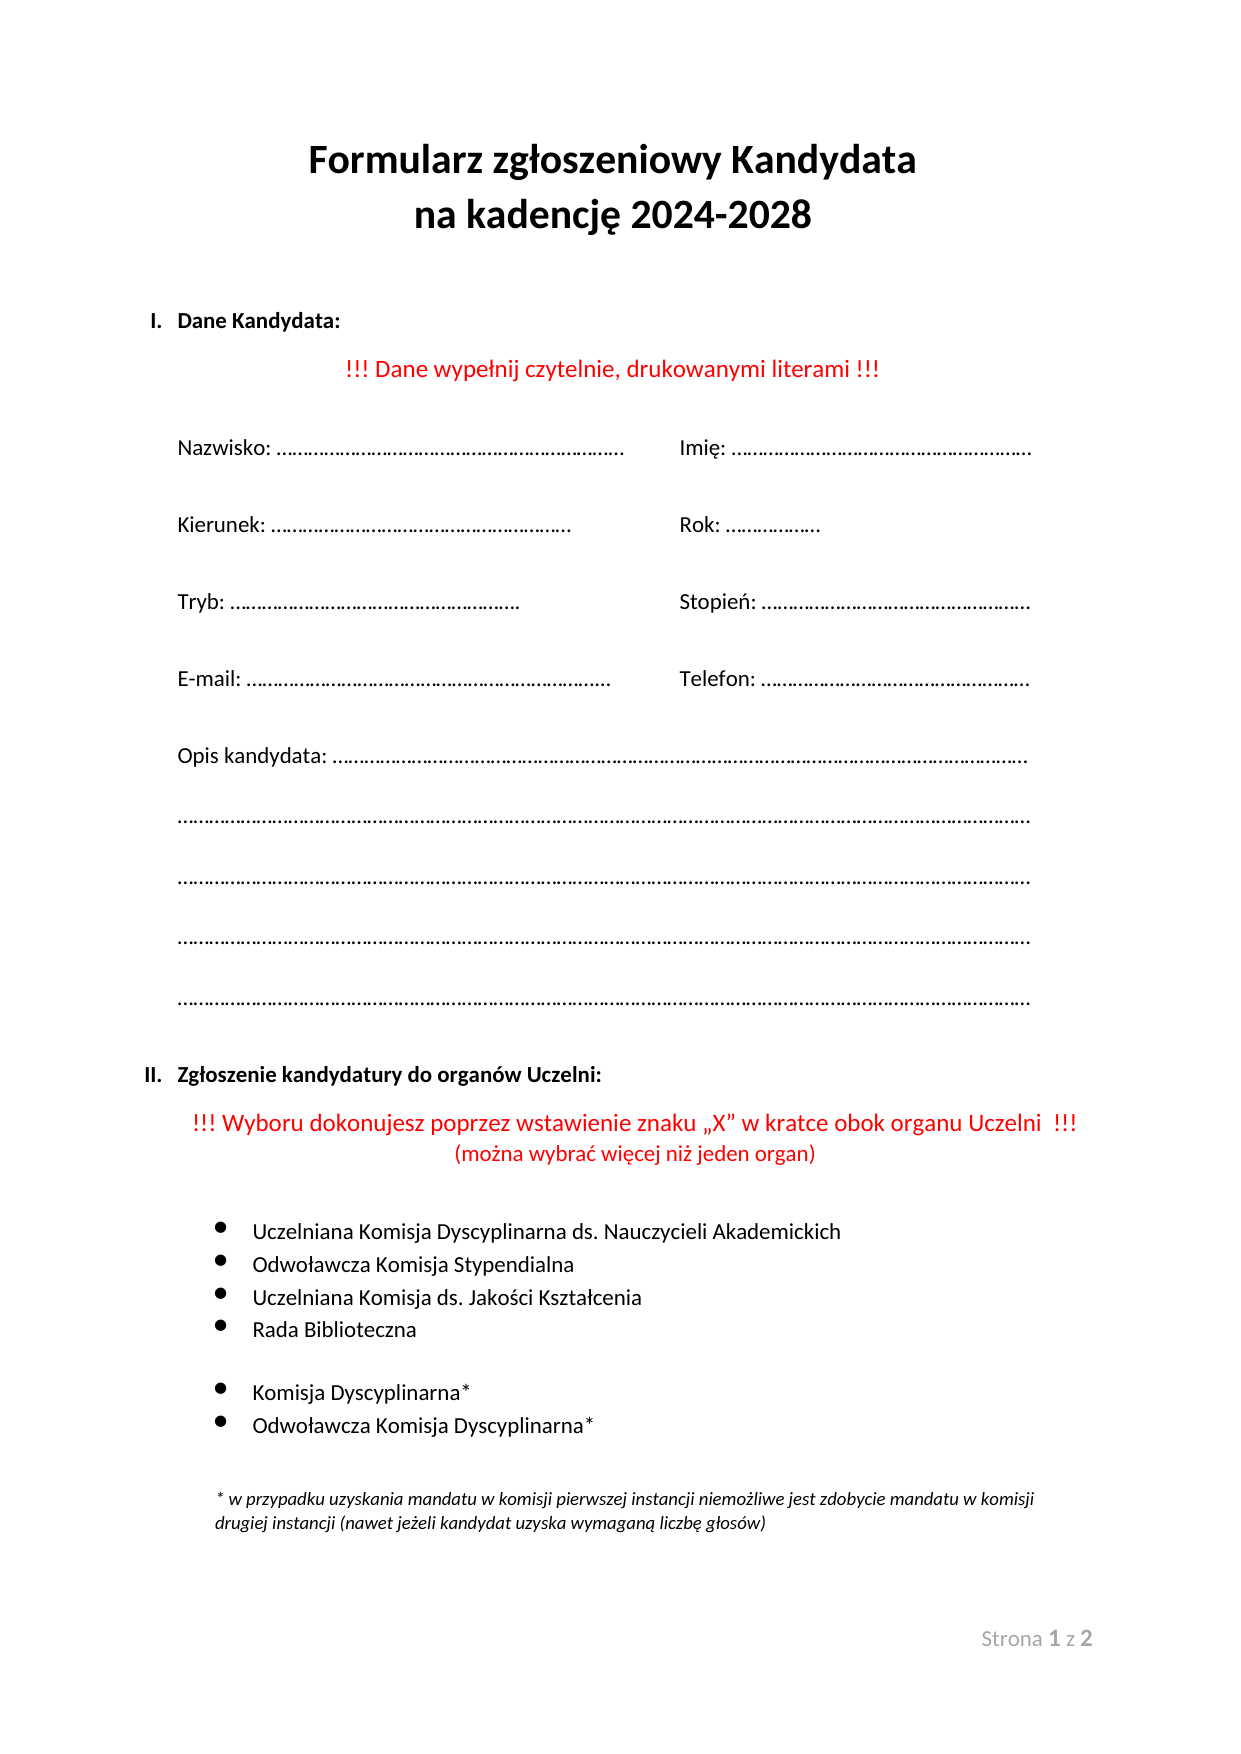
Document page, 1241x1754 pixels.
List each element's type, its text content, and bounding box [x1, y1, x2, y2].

text Nazwisko: ………………………………………………………… Imię: ………………………………………………… [177, 403, 1093, 491]
subtitle Formularz zgłoszeniowy Kandydata na kadencję 2024-2028 [133, 133, 1093, 239]
list Uczelniana Komisja Dyscyplinarna ds. Nauczycieli Akademickich [215, 1217, 1093, 1247]
list Dane Kandydata: [162, 306, 1093, 334]
text !!! Wyboru dokonujesz poprzez wstawienie znaku „X” w kratce obok organu Uczelni !!! (można wybrać więcej niż jeden organ) [177, 1107, 1093, 1198]
list Odwoławcza Komisja Dyscyplinarna* [215, 1410, 1093, 1441]
text !!! Dane wypełnij czytelnie, drukowanymi literami !!! [133, 353, 1093, 384]
text Kierunek: ………………………………………………… Rok: ……………… [177, 510, 1093, 568]
list Rada Biblioteczna [215, 1315, 1093, 1375]
text Tryb: ………………………………………………. Stopień: …………………………………………… [177, 587, 1093, 645]
text * w przypadku uzyskania mandatu w komisji pierwszej instancji niemożliwe jest zdobycie mandatu w komisji drugiej instancji (nawet jeżeli kandydat uzyska wymaganą liczbę głosów) [215, 1459, 1093, 1534]
text Opis kandydata: …………………………………………………………………………………………………………………… ……………………………………………………………………………………………………………………………………………… ……………………………………………………………………………………………………………………………………………… ……………………………………………………………………………………………………………………………………………… ……………………………………………………………………………………………………………………………………………… [177, 741, 1093, 1041]
list Zgłoszenie kandydatury do organów Uczelni: [162, 1060, 1093, 1088]
text E-mail: …………………………………………………………... Telefon: …………………………………………… [177, 664, 1093, 722]
list Uczelniana Komisja ds. Jakości Kształcenia [215, 1282, 1093, 1312]
list Komisja Dyscyplinarna* [215, 1377, 1093, 1408]
list Odwoławcza Komisja Stypendialna [215, 1249, 1093, 1280]
